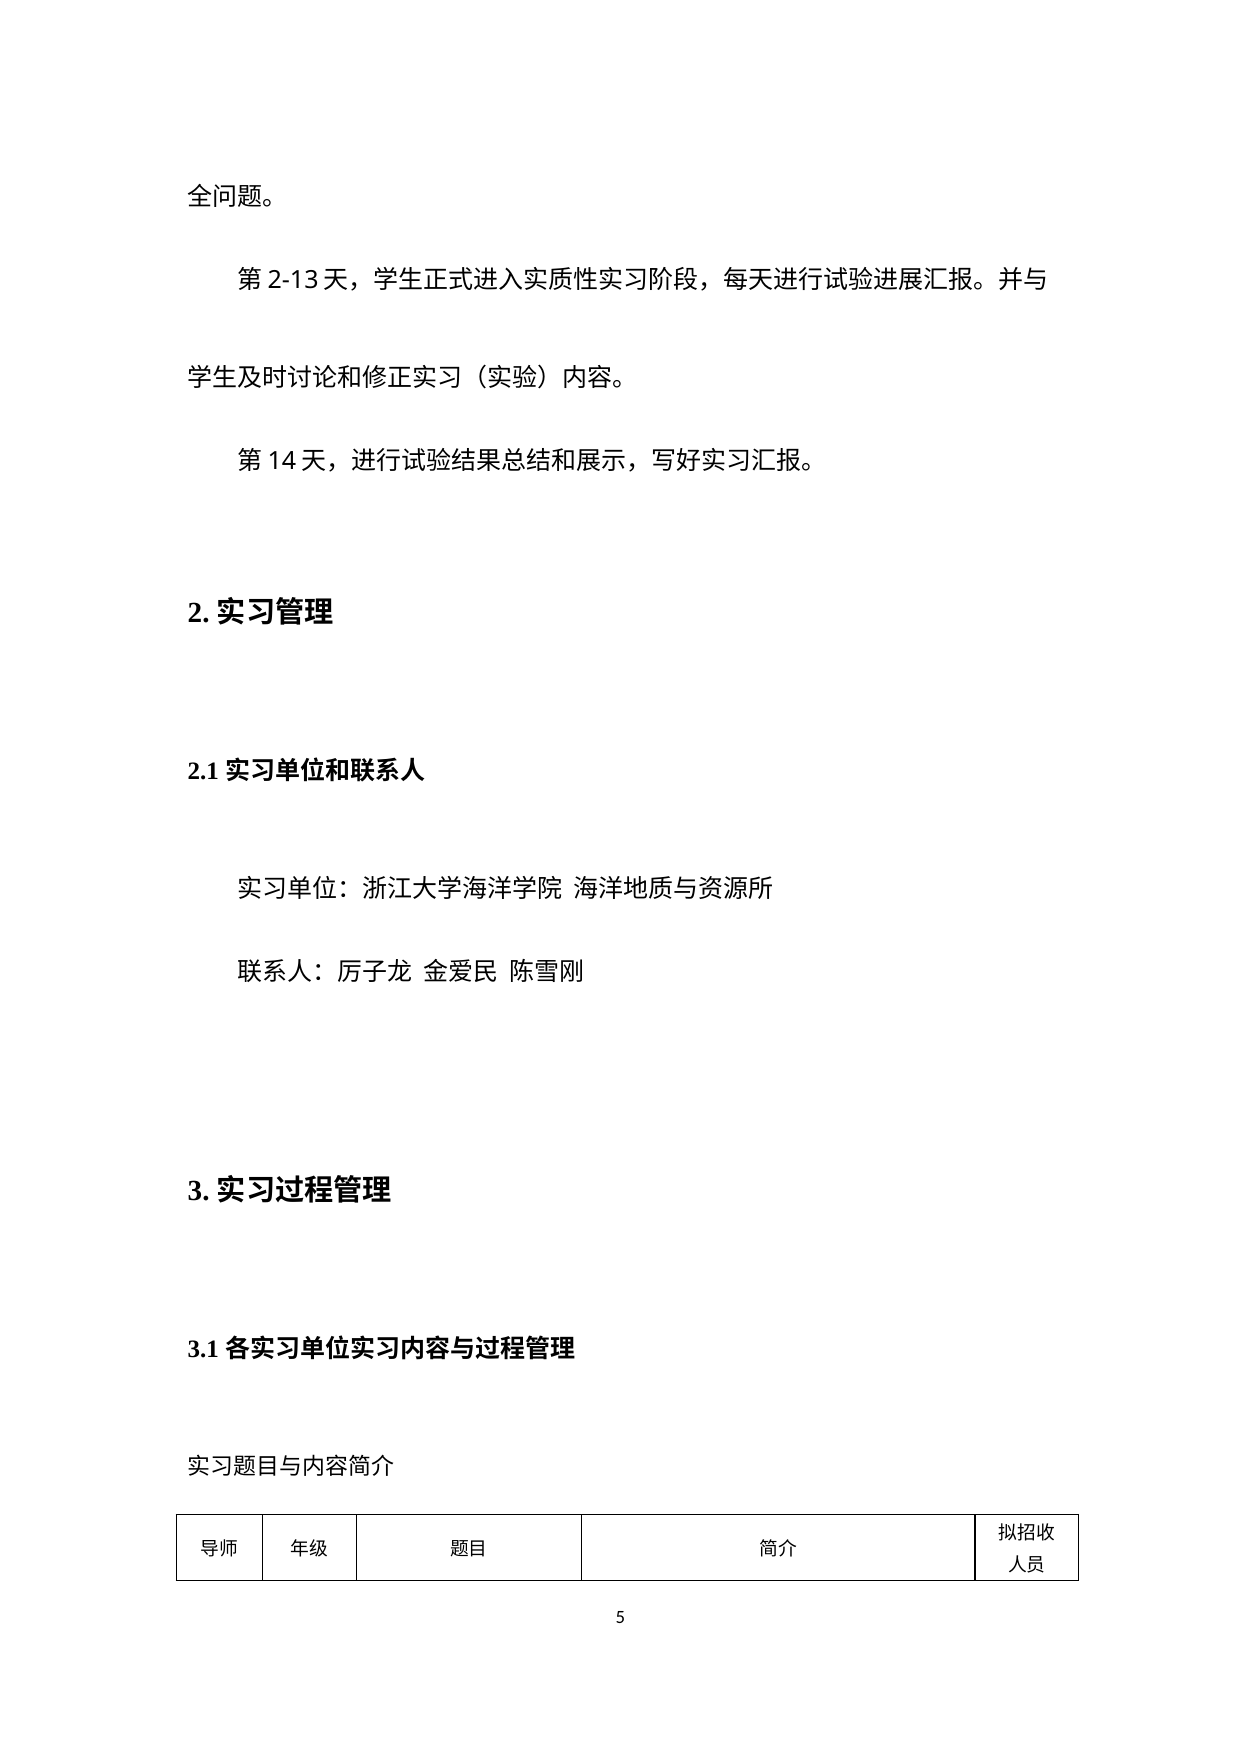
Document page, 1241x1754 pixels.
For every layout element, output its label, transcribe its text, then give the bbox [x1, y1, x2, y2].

table_header 导师 [177, 1515, 262, 1580]
table_header 拟招收 人员 [976, 1515, 1078, 1580]
table_header 年级 [263, 1515, 356, 1580]
subtitle 3. 实习过程管理 [187, 1155, 1053, 1220]
table_header 简介 [582, 1515, 974, 1580]
subtitle 2. 实习管理 [187, 577, 1053, 642]
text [187, 162, 1053, 227]
text 第2-13天，学生正式进入实质性实习阶段，每天进行试验进展汇报。并与学生及时讨论和修正实习（实验）内容。 [187, 245, 1053, 408]
text 联系人：厉子龙 金爱民 陈雪刚 [187, 937, 1053, 1002]
table_header 题目 [357, 1515, 581, 1580]
text 实习单位：浙江大学海洋学院 海洋地质与资源所 [187, 854, 1053, 919]
subtitle 2.1 实习单位和联系人 [187, 736, 1053, 801]
text 实习题目与内容简介 [187, 1432, 1053, 1497]
subtitle 3.1 各实习单位实习内容与过程管理 [187, 1314, 1053, 1379]
text 第14天，进行试验结果总结和展示，写好实习汇报。 [187, 426, 1053, 491]
